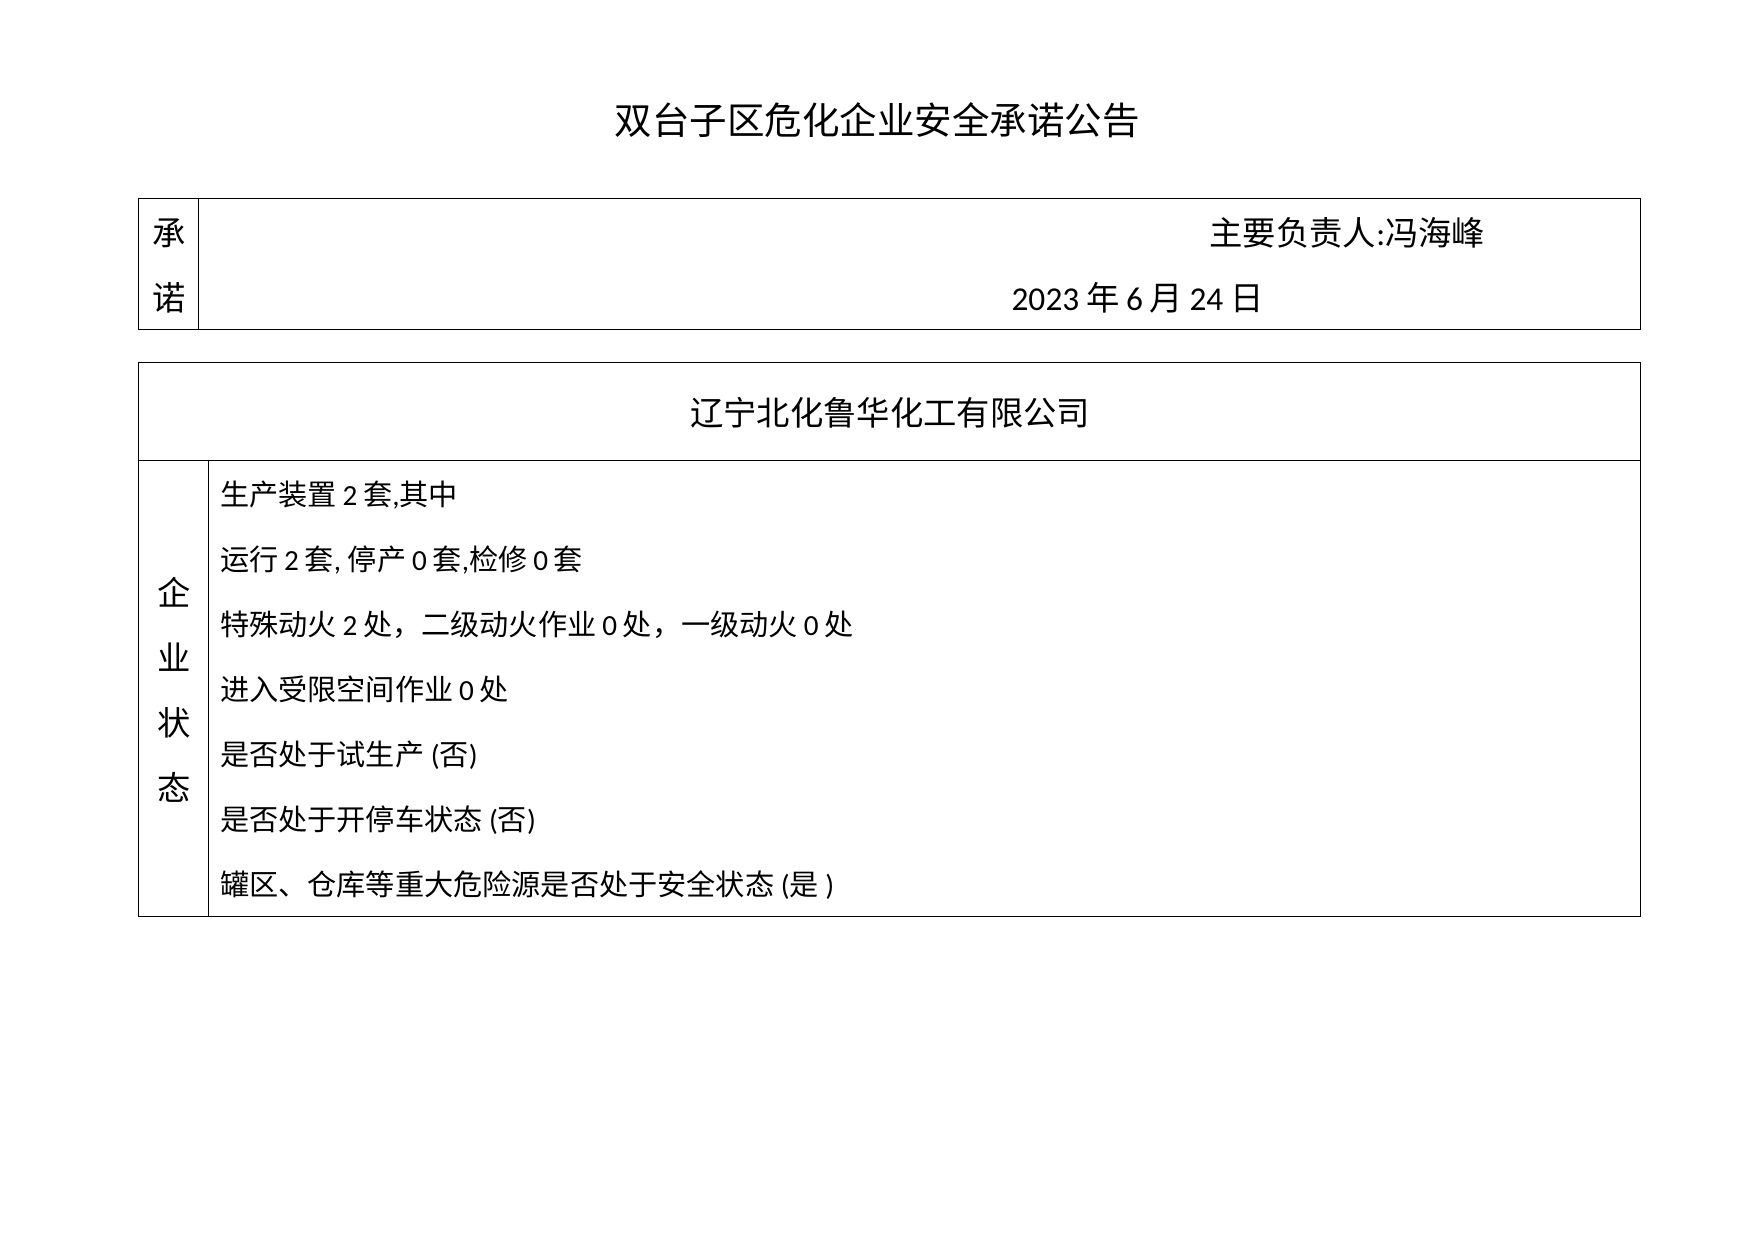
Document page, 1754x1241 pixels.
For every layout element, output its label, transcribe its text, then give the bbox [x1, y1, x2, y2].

table_cell 生产装置2套,其中 运行2套, 停产0套,检修0套 特殊动火2处，二级动火作业0处，一级动火0处 进入受限空间作业0处 是否处于试生产 (否) 是否处于开停车状态 (否) 罐区、仓库等重大危险源是否处于安全状态 (是 ) [209, 461, 1640, 916]
table_cell 企业承诺 [139, 199, 198, 329]
table_cell 企业状态 [139, 461, 208, 916]
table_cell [199, 199, 1640, 329]
table_header 辽宁北化鲁华化工有限公司 [139, 363, 1640, 459]
